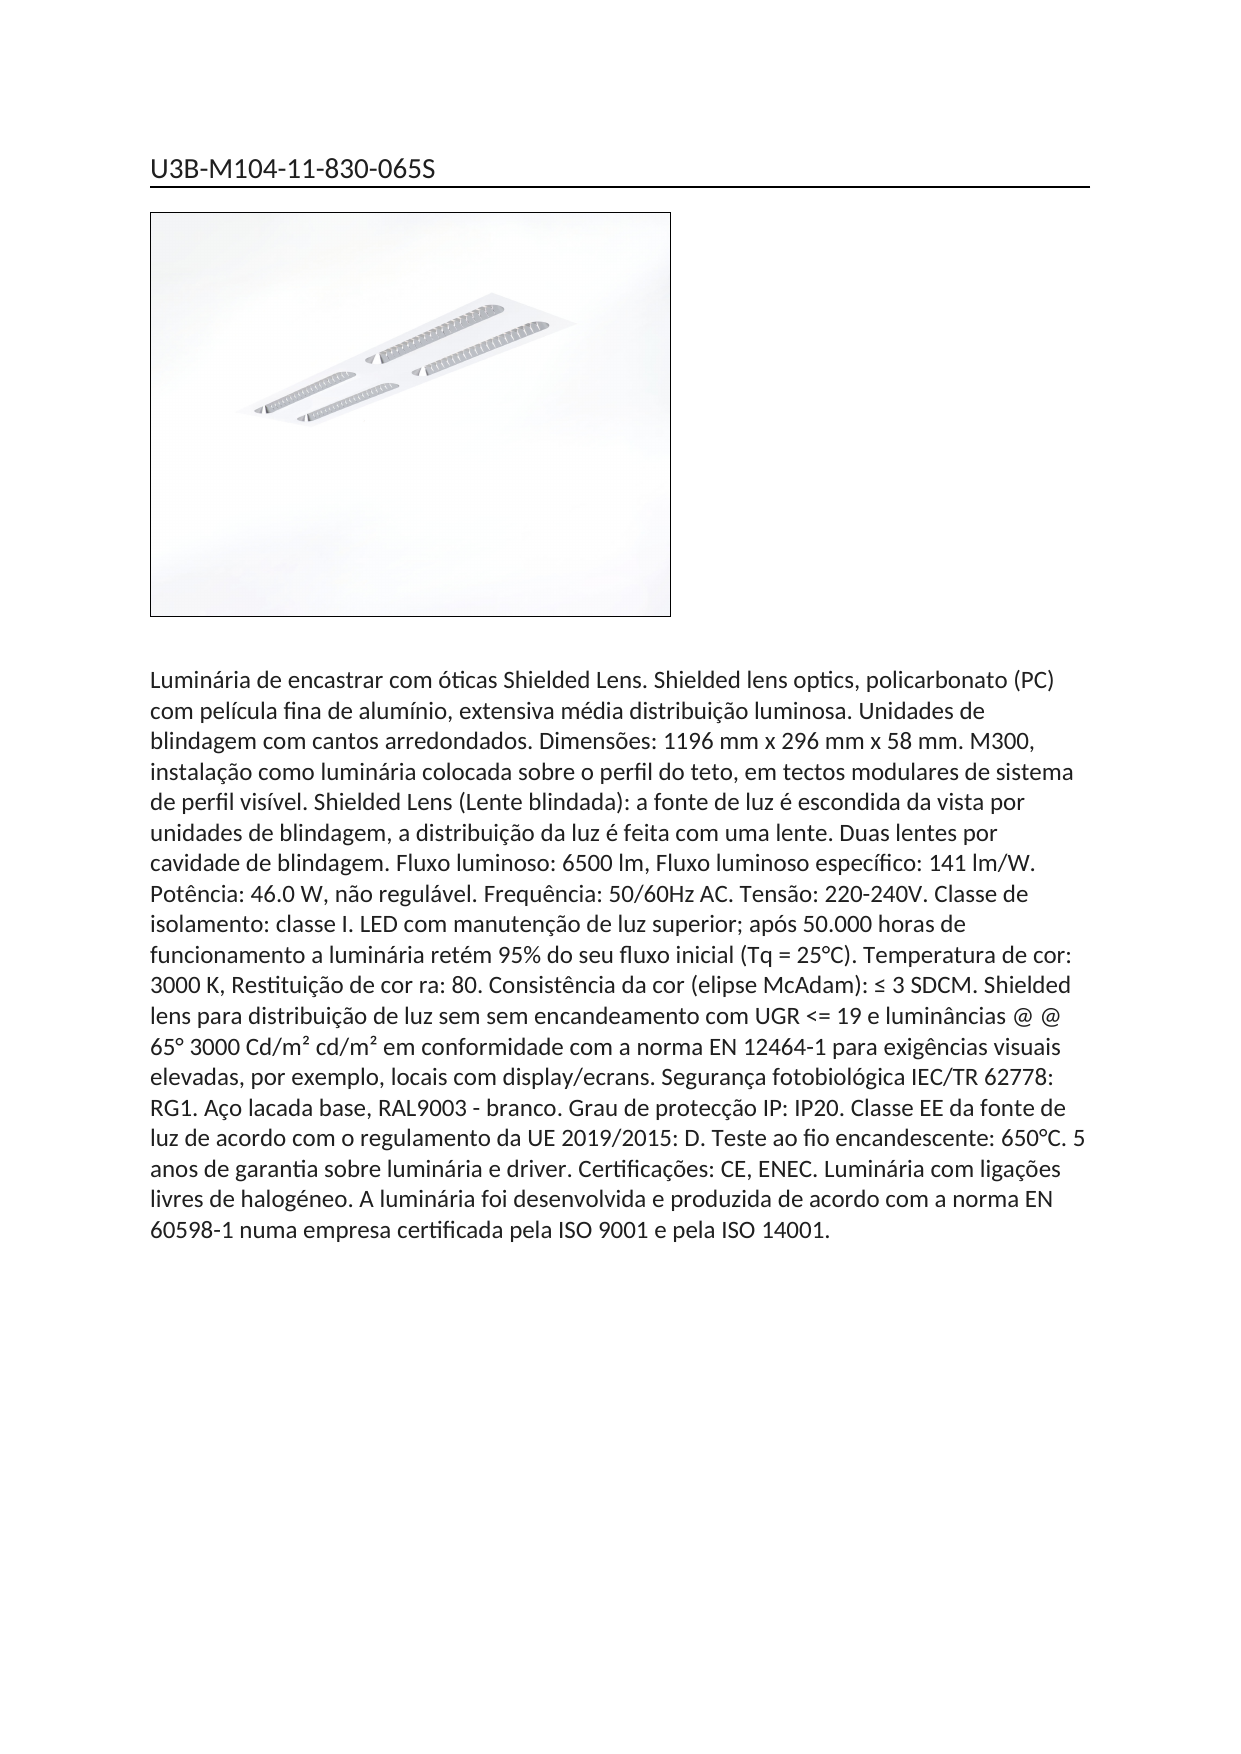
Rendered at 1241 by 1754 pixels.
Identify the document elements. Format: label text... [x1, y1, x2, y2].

text Luminária de encastrar com óticas Shielded Lens. Shielded lens optics, policarbonato (PC) com película fina de alumínio, extensiva média distribuição luminosa. Unidades de blindagem com cantos arredondados. Dimensões: 1196 mm x 296 mm x 58 mm. M300, instalação como luminária colocada sobre o perfil do teto, em tectos modulares de sistema de perfil visível. Shielded Lens (Lente blindada): a fonte de luz é escondida da vista por unidades de blindagem, a distribuição da luz é feita com uma lente. Duas lentes por cavidade de blindagem. Fluxo luminoso: 6500 lm, Fluxo luminoso específico: 141 lm/W. Potência: 46.0 W, não regulável. Frequência: 50/60Hz AC. Tensão: 220-240V. Classe de isolamento: classe I. LED com manutenção de luz superior; após 50.000 horas de funcionamento a luminária retém 95% do seu fluxo inicial (Tq = 25°C). Temperatura de cor: 3000 K, Restituição de cor ra: 80. Consistência da cor (elipse McAdam): ≤ 3 SDCM. Shielded lens para distribuição de luz sem sem encandeamento com UGR <= 19 e luminâncias @ @ 65° 3000 Cd/m² cd/m² em conformidade com a norma EN 12464-1 para exigências visuais elevadas, por exemplo, locais com display/ecrans. Segurança fotobiológica IEC/TR 62778: RG1. Aço lacada base, RAL9003 - branco. Grau de protecção IP: IP20. Classe EE da fonte de luz de acordo com o regulamento da UE 2019/2015: D. Teste ao fio encandescente: 650°C. 5 anos de garantia sobre luminária e driver. Certificações: CE, ENEC. Luminária com ligações livres de halogéneo. A luminária foi desenvolvida e produzida de acordo com a norma EN 60598-1 numa empresa certificada pela ISO 9001 e pela ISO 14001. [150, 664, 1090, 1244]
text U3B-M104-11-830-065S [150, 150, 1090, 186]
picture [151, 213, 670, 616]
